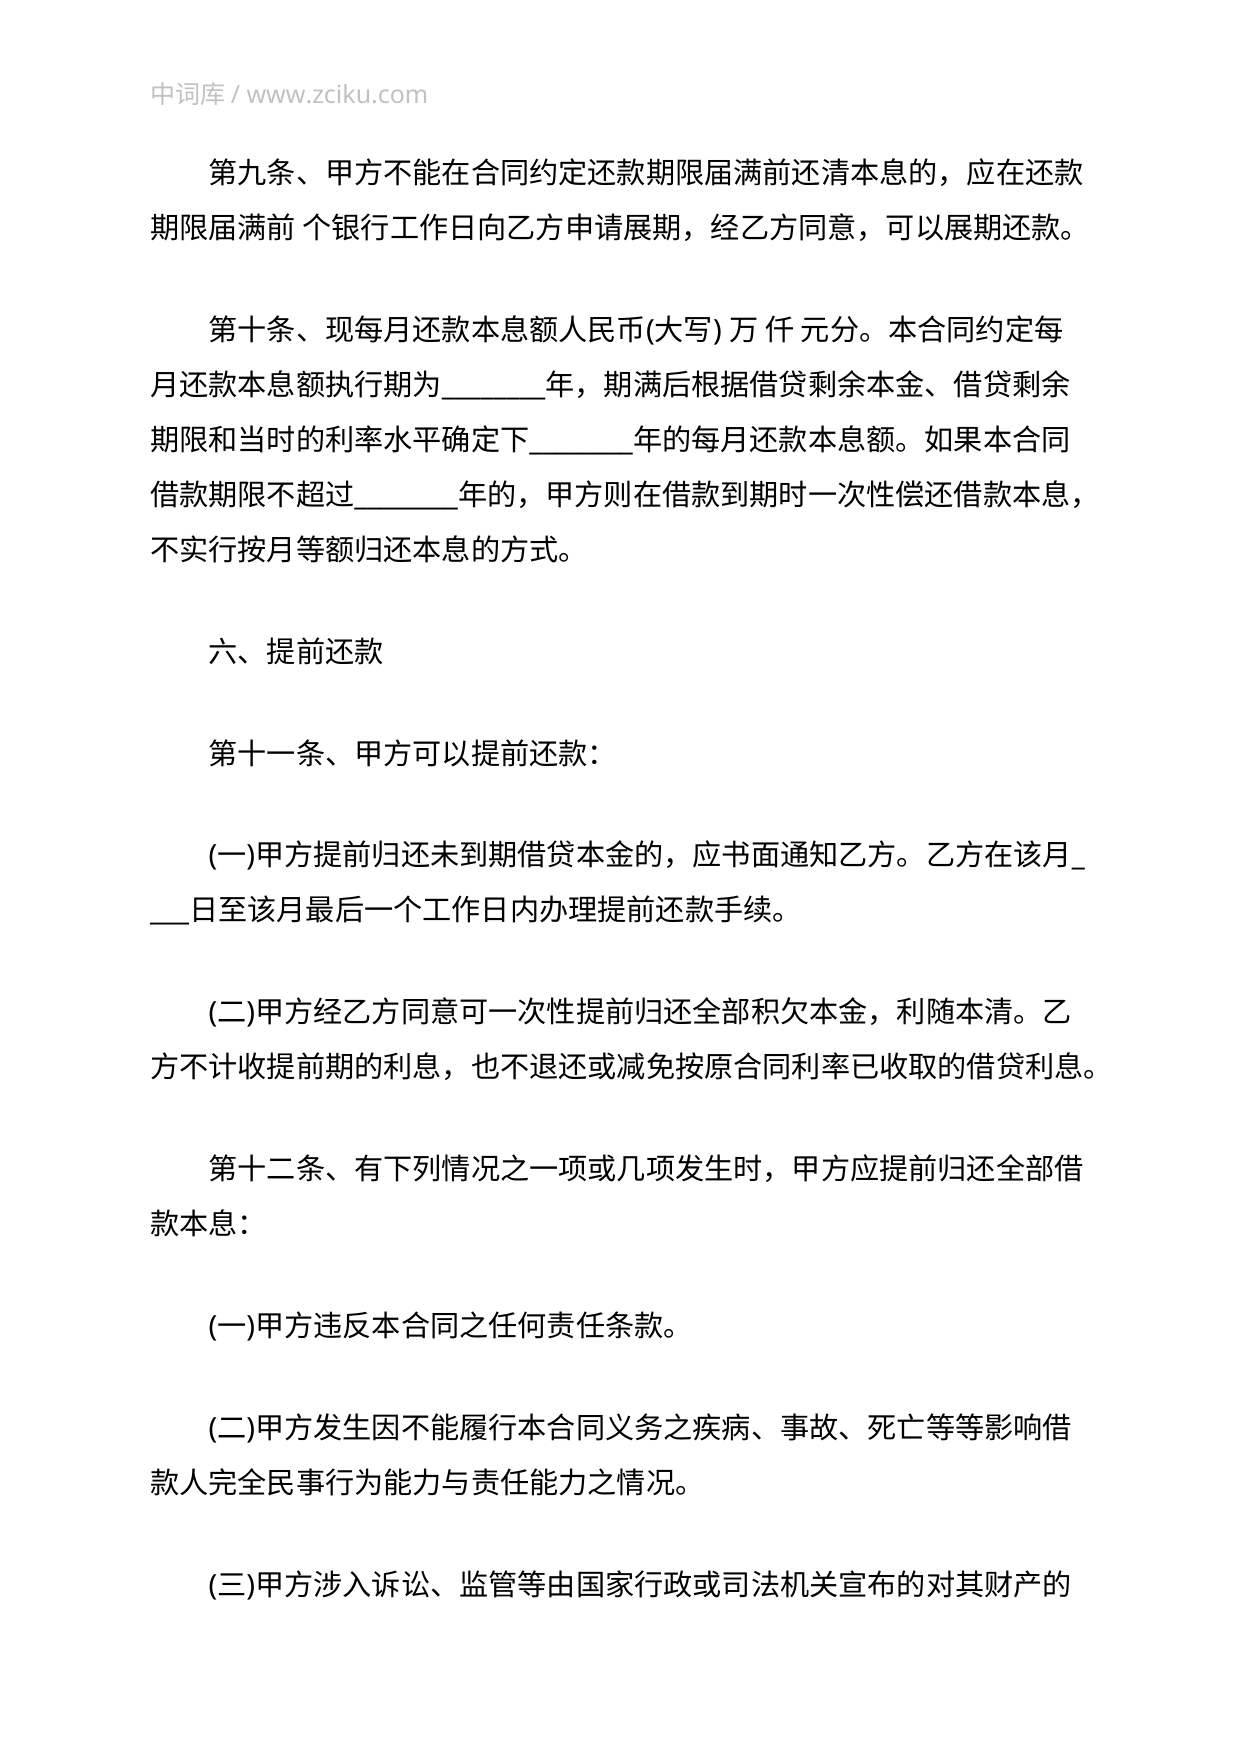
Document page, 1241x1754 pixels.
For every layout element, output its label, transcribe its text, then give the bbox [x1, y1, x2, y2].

text 第十一条、甲方可以提前还款： [150, 730, 1090, 772]
text (二)甲方发生因不能履行本合同义务之疾病、事故、死亡等等影响借款人完全民事行为能力与责任能力之情况。 [150, 1404, 1090, 1502]
text 六、提前还款 [150, 628, 1090, 671]
text 第九条、甲方不能在合同约定还款期限届满前还清本息的，应在还款期限届满前 个银行工作日向乙方申请展期，经乙方同意，可以展期还款。 [150, 150, 1090, 247]
text (一)甲方提前归还未到期借贷本金的，应书面通知乙方。乙方在该月____日至该月最后一个工作日内办理提前还款手续。 [150, 832, 1090, 929]
text (二)甲方经乙方同意可一次性提前归还全部积欠本金，利随本清。乙方不计收提前期的利息，也不退还或减免按原合同利率已收取的借贷利息。 [150, 989, 1090, 1086]
text 第十条、现每月还款本息额人民币(大写) 万 仟 元分。本合同约定每月还款本息额执行期为________年，期满后根据借贷剩余本金、借贷剩余期限和当时的利率水平确定下________年的每月还款本息额。如果本合同借款期限不超过________年的，甲方则在借款到期时一次性偿还借款本息，不实行按月等额归还本息的方式。 [150, 307, 1090, 569]
text (一)甲方违反本合同之任何责任条款。 [150, 1302, 1090, 1345]
text 第十二条、有下列情况之一项或几项发生时，甲方应提前归还全部借款本息： [150, 1146, 1090, 1243]
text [150, 1561, 1090, 1603]
